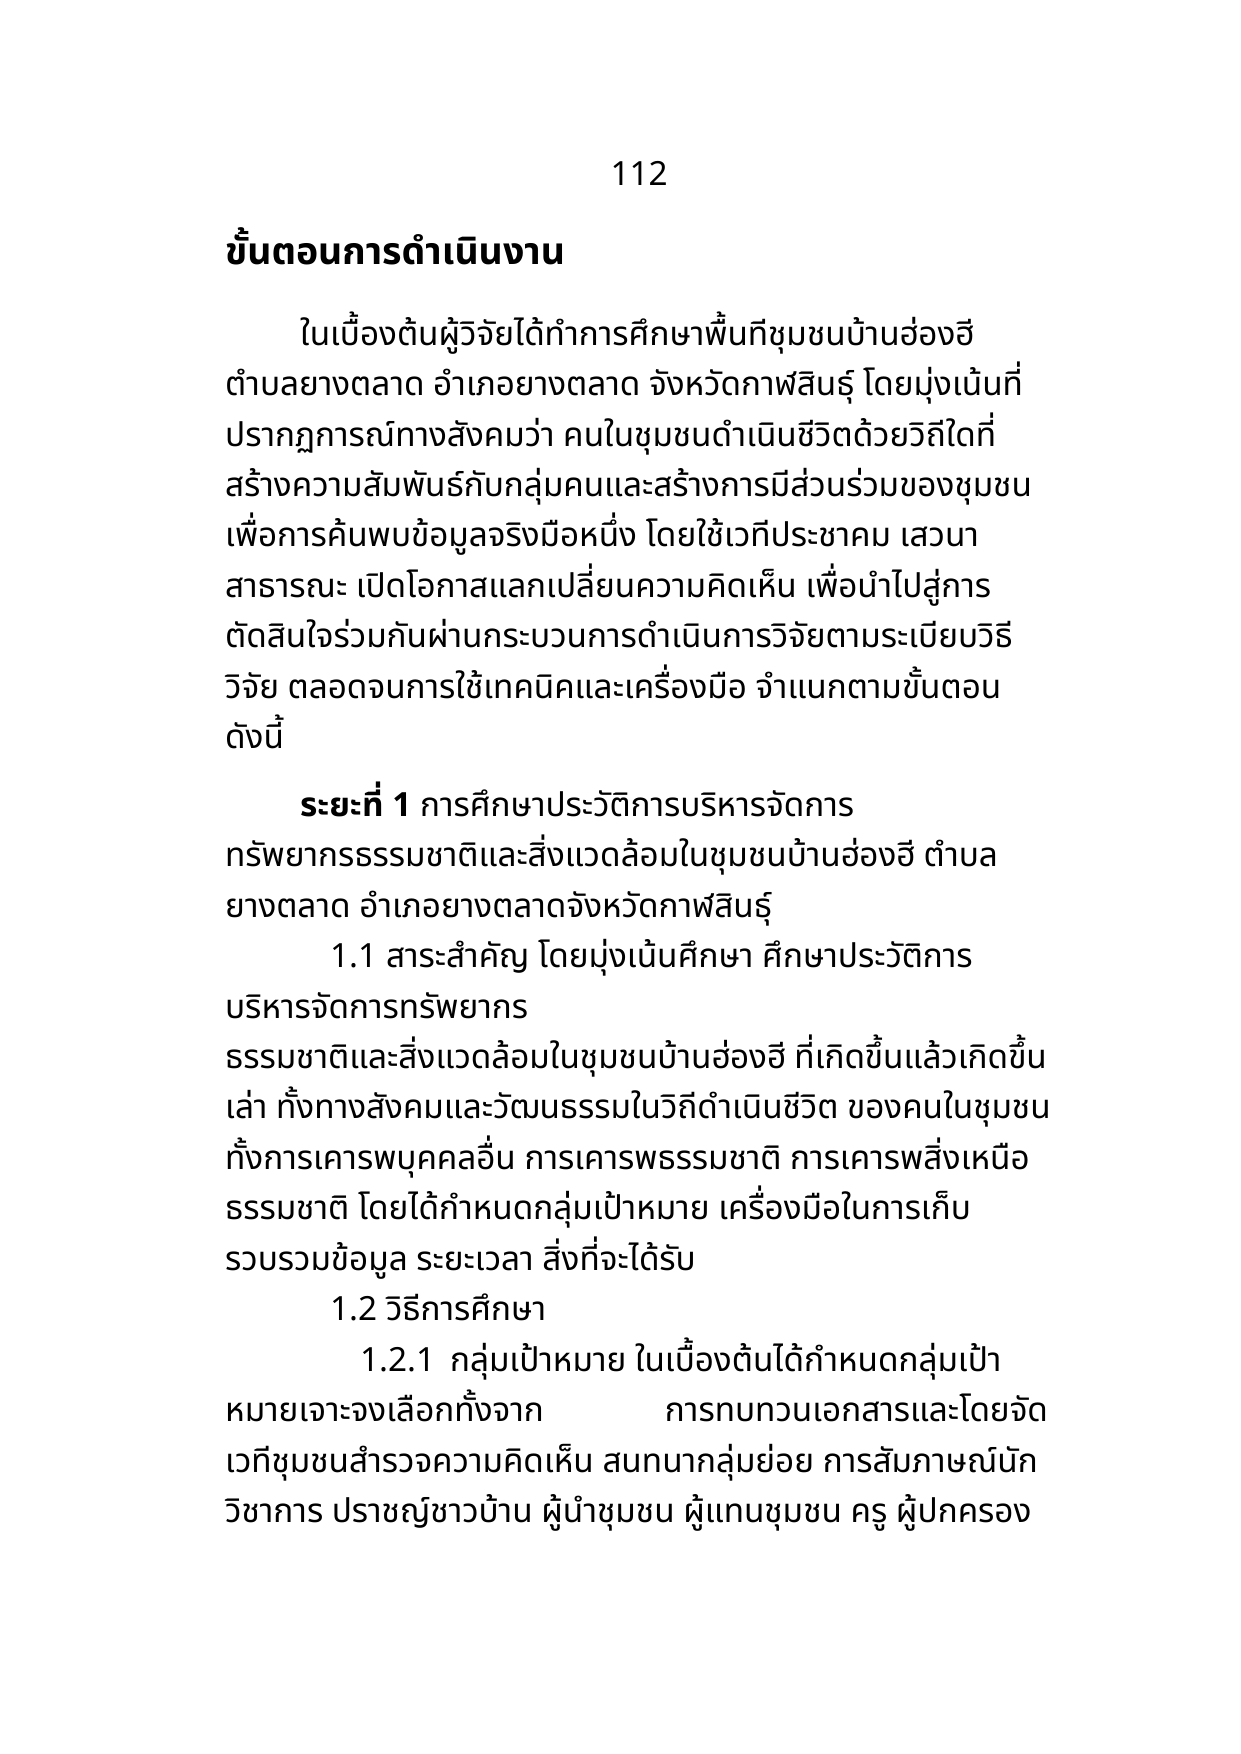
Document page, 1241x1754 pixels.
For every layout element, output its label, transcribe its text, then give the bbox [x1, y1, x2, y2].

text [225, 1336, 1053, 1538]
text ระยะที่ 1 การศึกษาประวัติการบริหารจัดการทรัพยากรธรรมชาติและสิ่งแวดล้อมในชุมชนบ้านฮ่องฮี ตำบลยางตลาด อำเภอยางตลาดจังหวัดกาฬสินธุ์ [225, 781, 1053, 932]
text ธรรมชาติและสิ่งแวดล้อมในชุมชนบ้านฮ่องฮี ที่เกิดขึ้นแล้วเกิดขึ้นเล่า ทั้งทางสังคมและวัฒนธรรมในวิถีดำเนินชีวิต ของคนในชุมชน ทั้งการเคารพบุคคลอื่น การเคารพธรรมชาติ การเคารพสิ่งเหนือธรรมชาติ โดยได้กำหนดกลุ่มเป้าหมาย เครื่องมือในการเก็บรวบรวมข้อมูล ระยะเวลา สิ่งที่จะได้รับ [225, 1033, 1053, 1285]
text 1.2 วิธีการศึกษา [225, 1285, 1053, 1336]
text ขั้นตอนการดำเนินงาน [225, 225, 1053, 282]
text 1.1 สาระสำคัญ โดยมุ่งเน้นศึกษา ศึกษาประวัติการบริหารจัดการทรัพยากร [225, 932, 1053, 1033]
text ในเบื้องต้นผู้วิจัยได้ทำการศึกษาพื้นทีชุมชนบ้านฮ่องฮี ตำบลยางตลาด อำเภอยางตลาด จังหวัดกาฬสินธุ์ โดยมุ่งเน้นที่ปรากฏการณ์ทางสังคมว่า คนในชุมชนดำเนินชีวิตด้วยวิถีใดที่สร้างความสัมพันธ์กับกลุ่มคนและสร้างการมีส่วนร่วมของชุมชนเพื่อการค้นพบข้อมูลจริงมือหนึ่ง โดยใช้เวทีประชาคม เสวนาสาธารณะ เปิดโอกาสแลกเปลี่ยนความคิดเห็น เพื่อนำไปสู่การตัดสินใจร่วมกันผ่านกระบวนการดำเนินการวิจัยตามระเบียบวิธีวิจัย ตลอดจนการใช้เทคนิคและเครื่องมือ จำแนกตามขั้นตอนดังนี้ [225, 310, 1053, 763]
